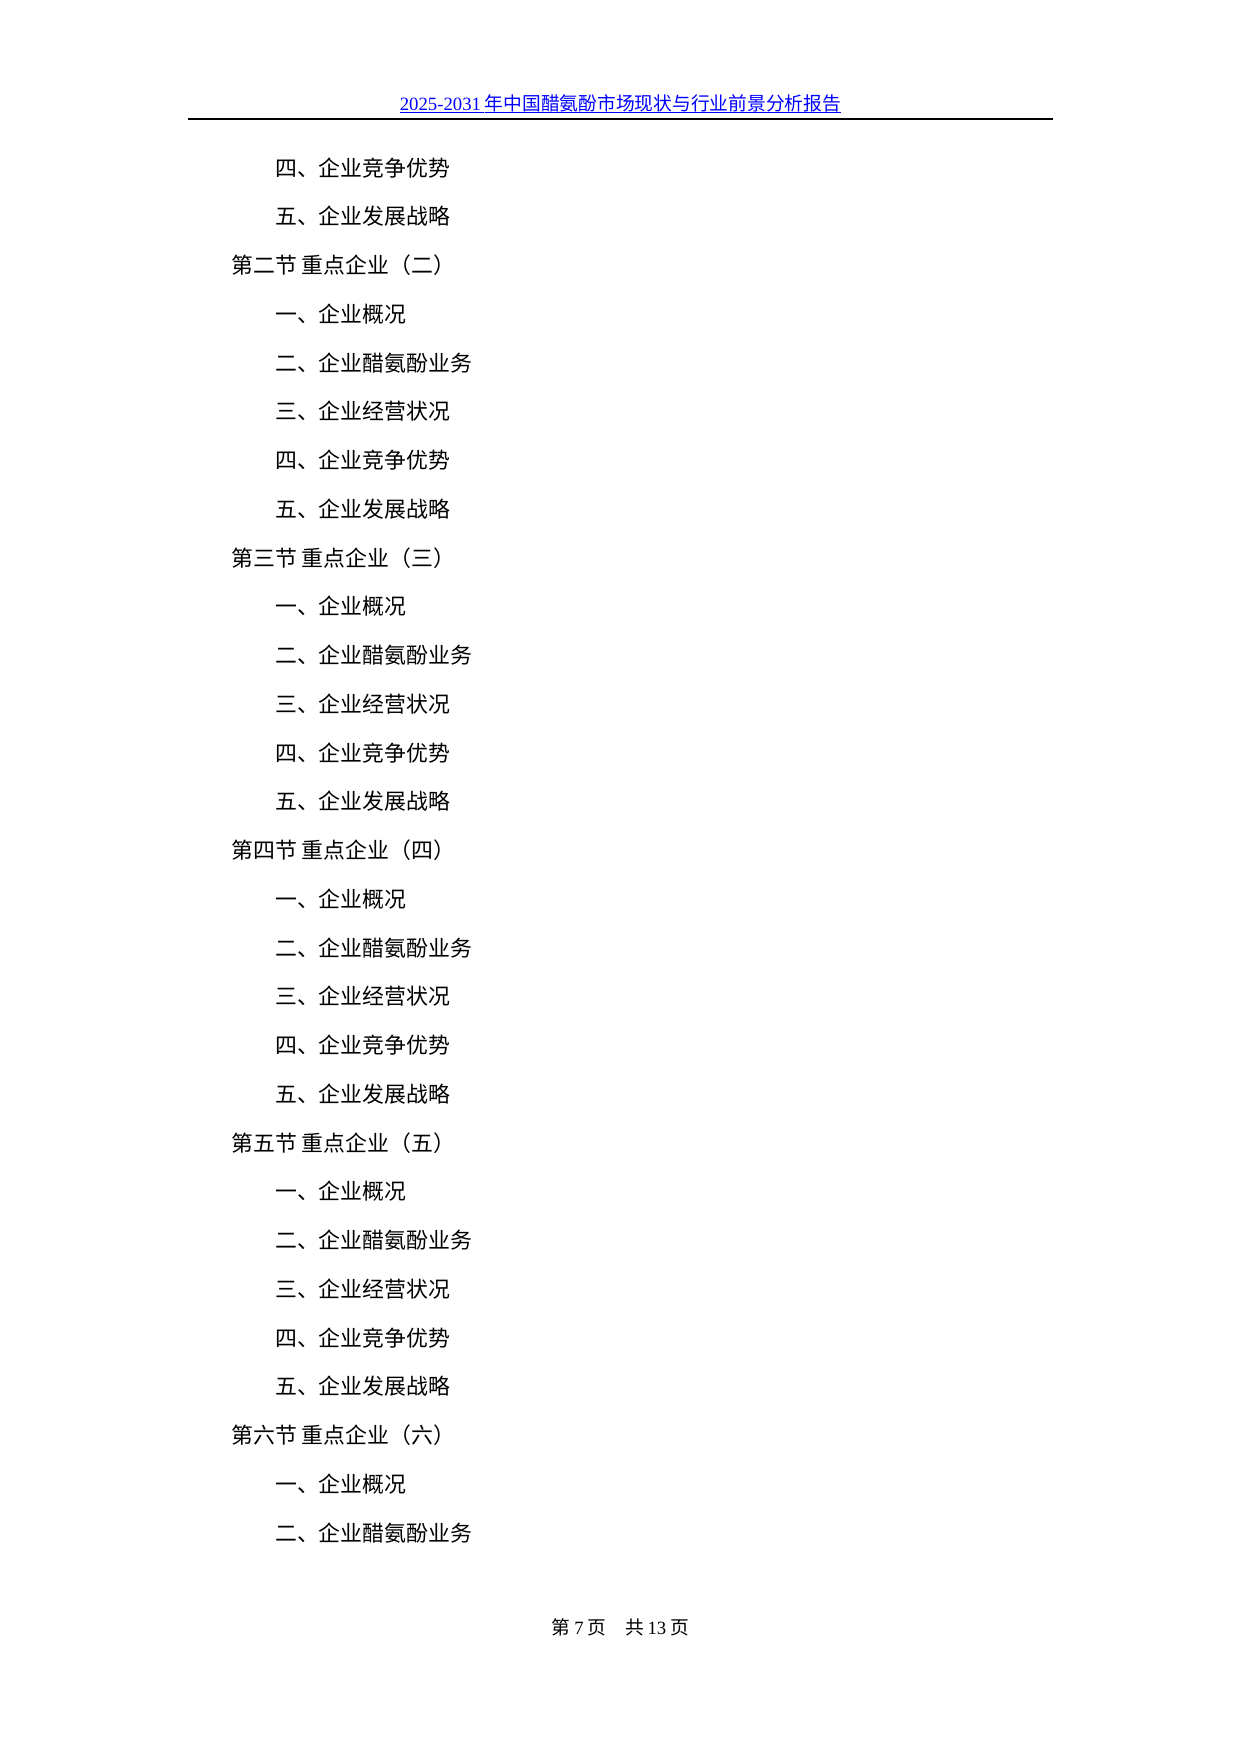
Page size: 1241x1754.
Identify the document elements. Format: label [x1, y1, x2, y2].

text [187, 150, 1053, 1548]
